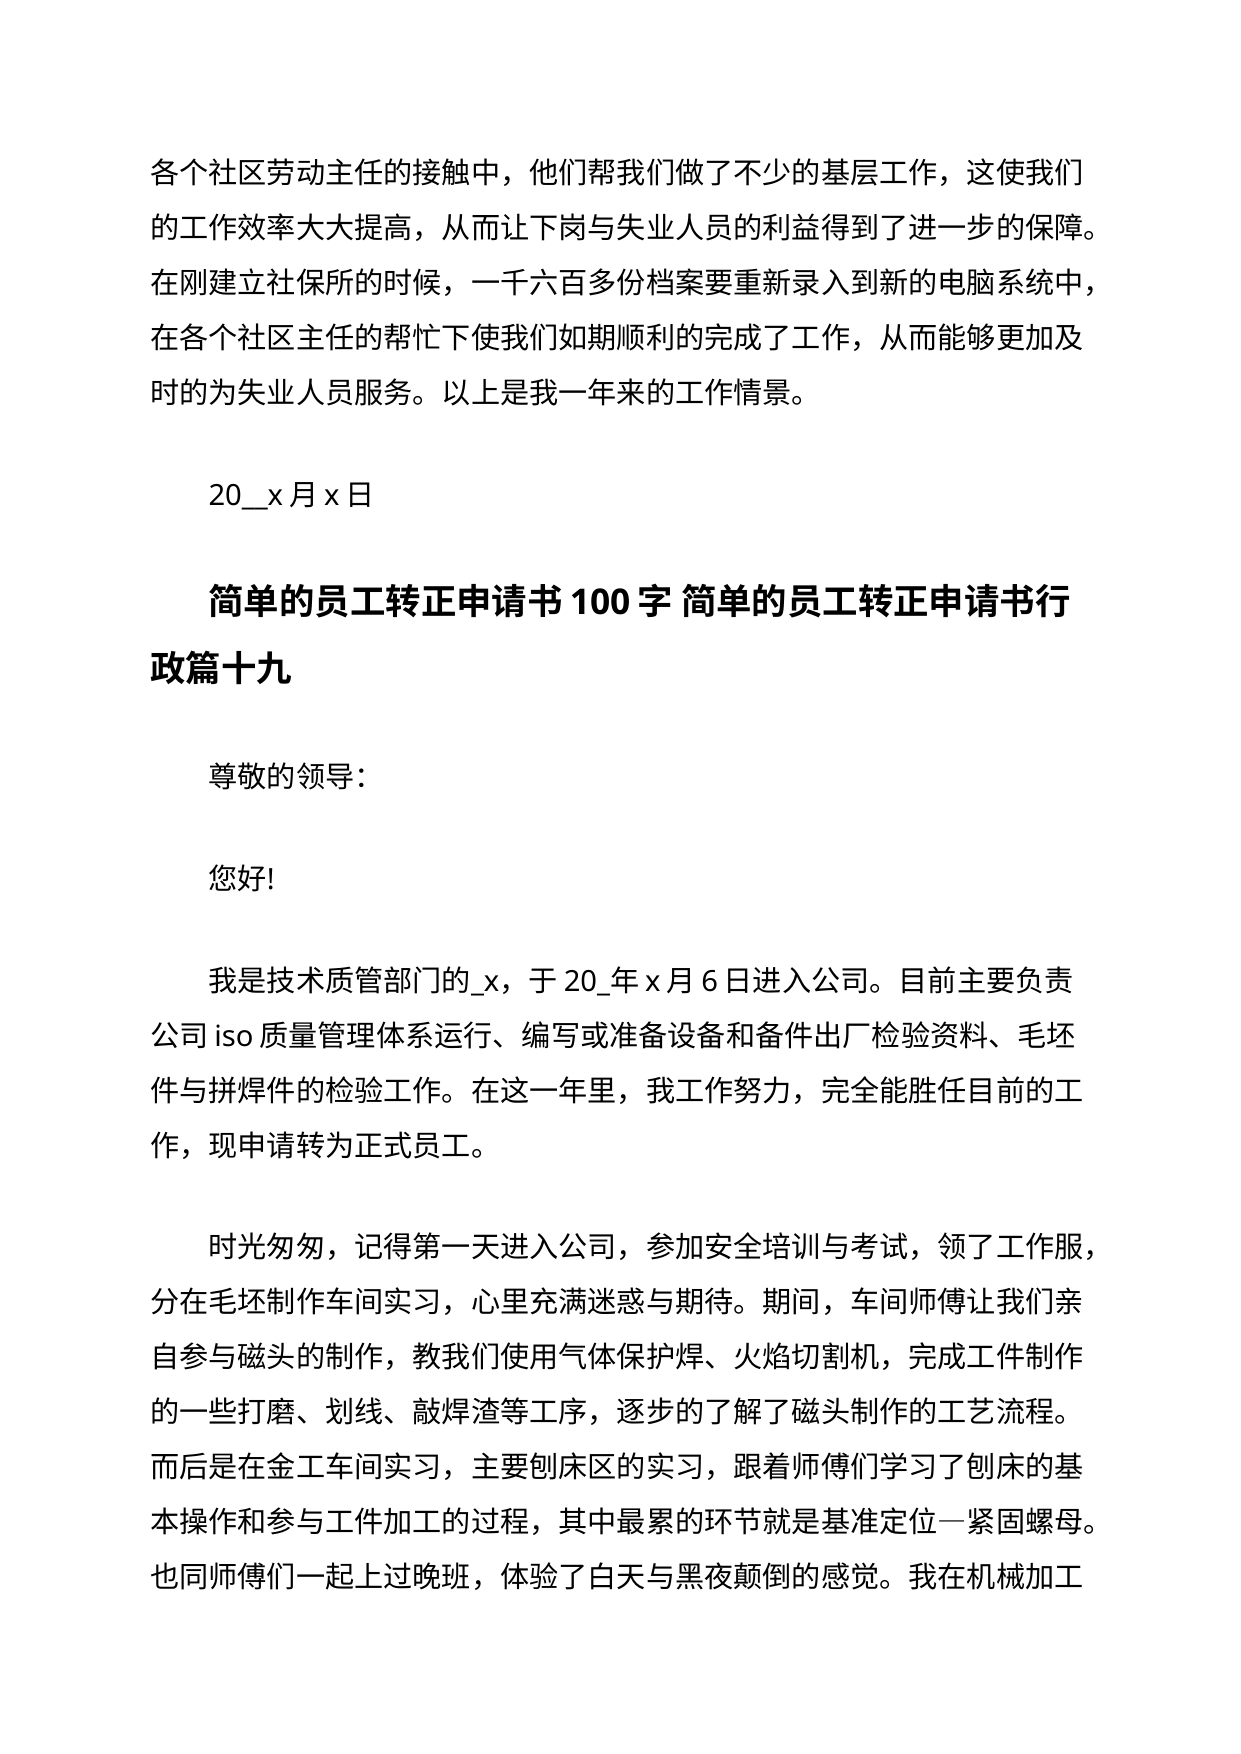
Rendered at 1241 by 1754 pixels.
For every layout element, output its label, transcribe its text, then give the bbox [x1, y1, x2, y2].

text 尊敬的领导： [150, 753, 1090, 796]
text 我是技术质管部门的_x，于20_年x月6日进入公司。目前主要负责公司iso质量管理体系运行、编写或准备设备和备件出厂检验资料、毛坯件与拼焊件的检验工作。在这一年里，我工作努力，完全能胜任目前的工作，现申请转为正式员工。 [150, 957, 1090, 1164]
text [150, 150, 1090, 412]
text 简单的员工转正申请书100字 简单的员工转正申请书行政篇十九 [150, 573, 1090, 691]
text 您好! [150, 855, 1090, 898]
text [150, 1224, 1090, 1596]
text 20__x月x日 [150, 471, 1090, 514]
